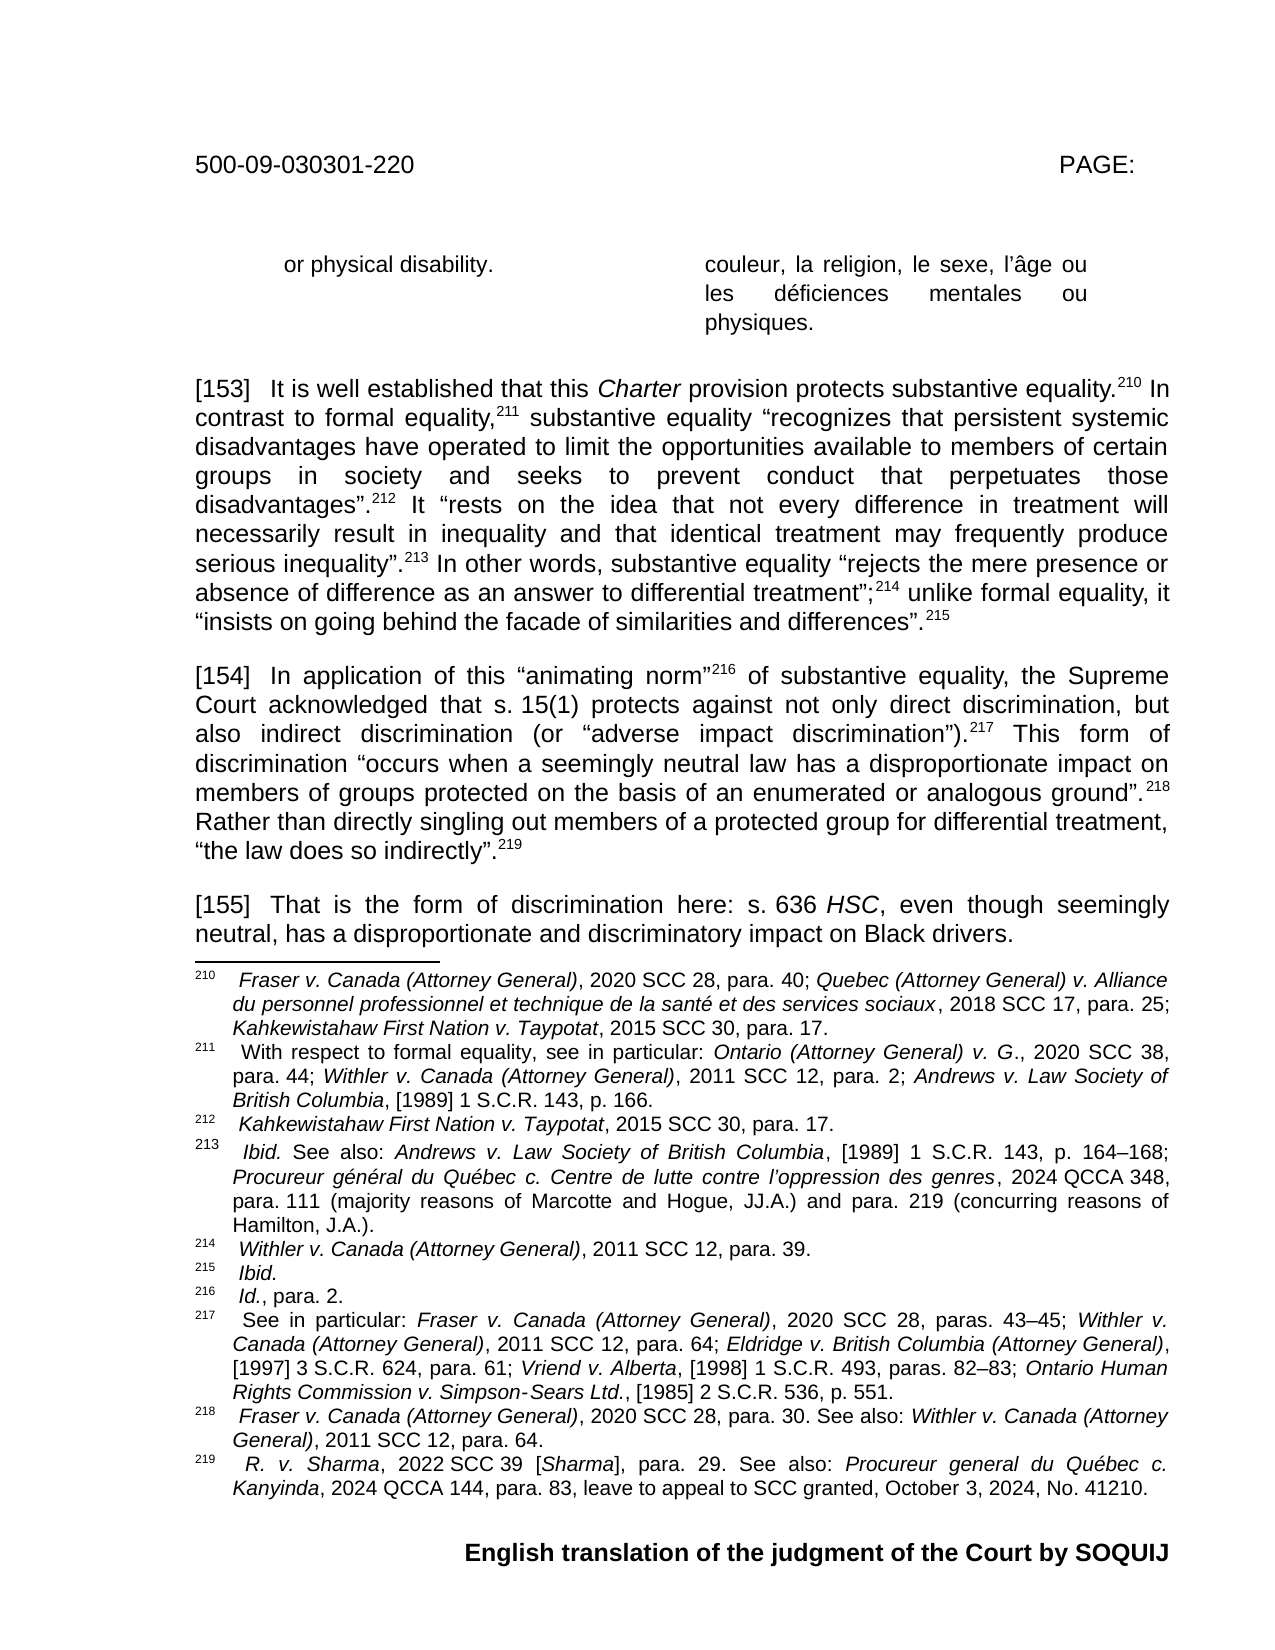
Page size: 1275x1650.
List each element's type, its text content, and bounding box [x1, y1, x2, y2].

text That is the form of discrimination here: s. 636 HSC, even though seemingly neutral, has a disproportionate and discriminatory impact on Black drivers. [195, 890, 1170, 949]
text It is well established that this Charter provision protects substantive equality. In contrast to formal equality, substantive equality “recognizes that persistent systemic disadvantages have operated to limit the opportunities available to members of certain groups in society and seeks to prevent conduct that perpetuates those disadvantages”. It “rests on the idea that not every difference in treatment will necessarily result in inequality and that identical treatment may frequently produce serious inequality”. In other words, substantive equality “rejects the mere presence or absence of difference as an answer to differential treatment”; unlike formal equality, it “insists on going behind the facade of similarities and differences”. [195, 374, 1170, 636]
table_header 15. (1) La loi ne fait acception de personne et s’applique également à tous, et tous ont droit à la même protection et au même bénéfice de la loi, indépendamment de toute discrimination, notamment des discriminations fondées sur la race, l’origine nationale ou ethnique, la couleur, la religion, le sexe, l’âge ou les déficiences mentales ou physiques. [683, 236, 1170, 349]
text In application of this “animating norm” of substantive equality, the Supreme Court acknowledged that s. 15(1) protects against not only direct discrimination, but also indirect discrimination (or “adverse impact discrimination”). This form of discrimination “occurs when a seemingly neutral law has a disproportionate impact on members of groups protected on the basis of an enumerated or analogous ground”. Rather than directly singling out members of a protected group for differential treatment, “the law does so indirectly”. [195, 661, 1170, 865]
table_header 15. (1) Every individual is equal before and under the law and has the right to the equal protection and equal benefit of the law without discrimination and, in particular, without discrimination based on race, national or ethnic origin, colour, religion, sex, age or mental or physical disability. [195, 236, 682, 349]
